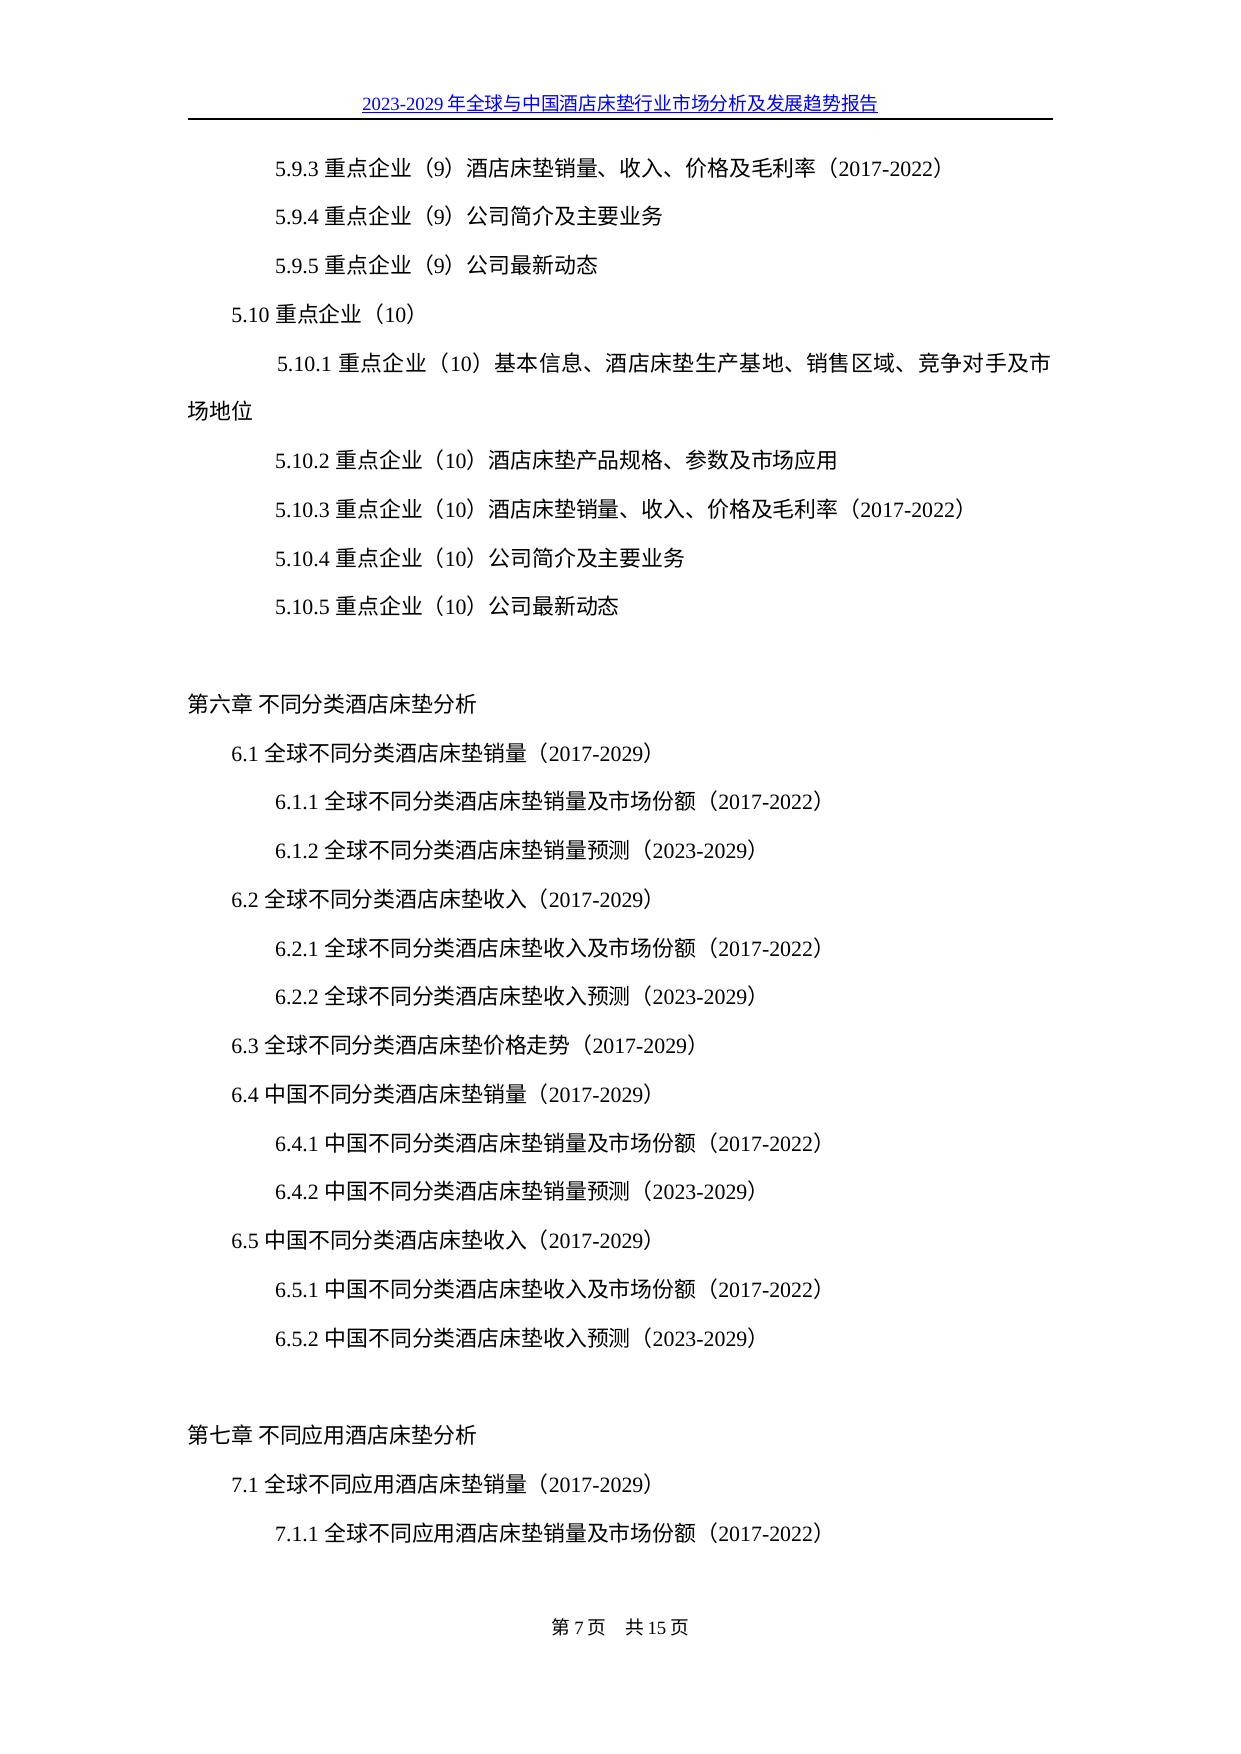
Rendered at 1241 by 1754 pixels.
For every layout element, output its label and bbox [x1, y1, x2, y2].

text [187, 150, 1053, 1548]
